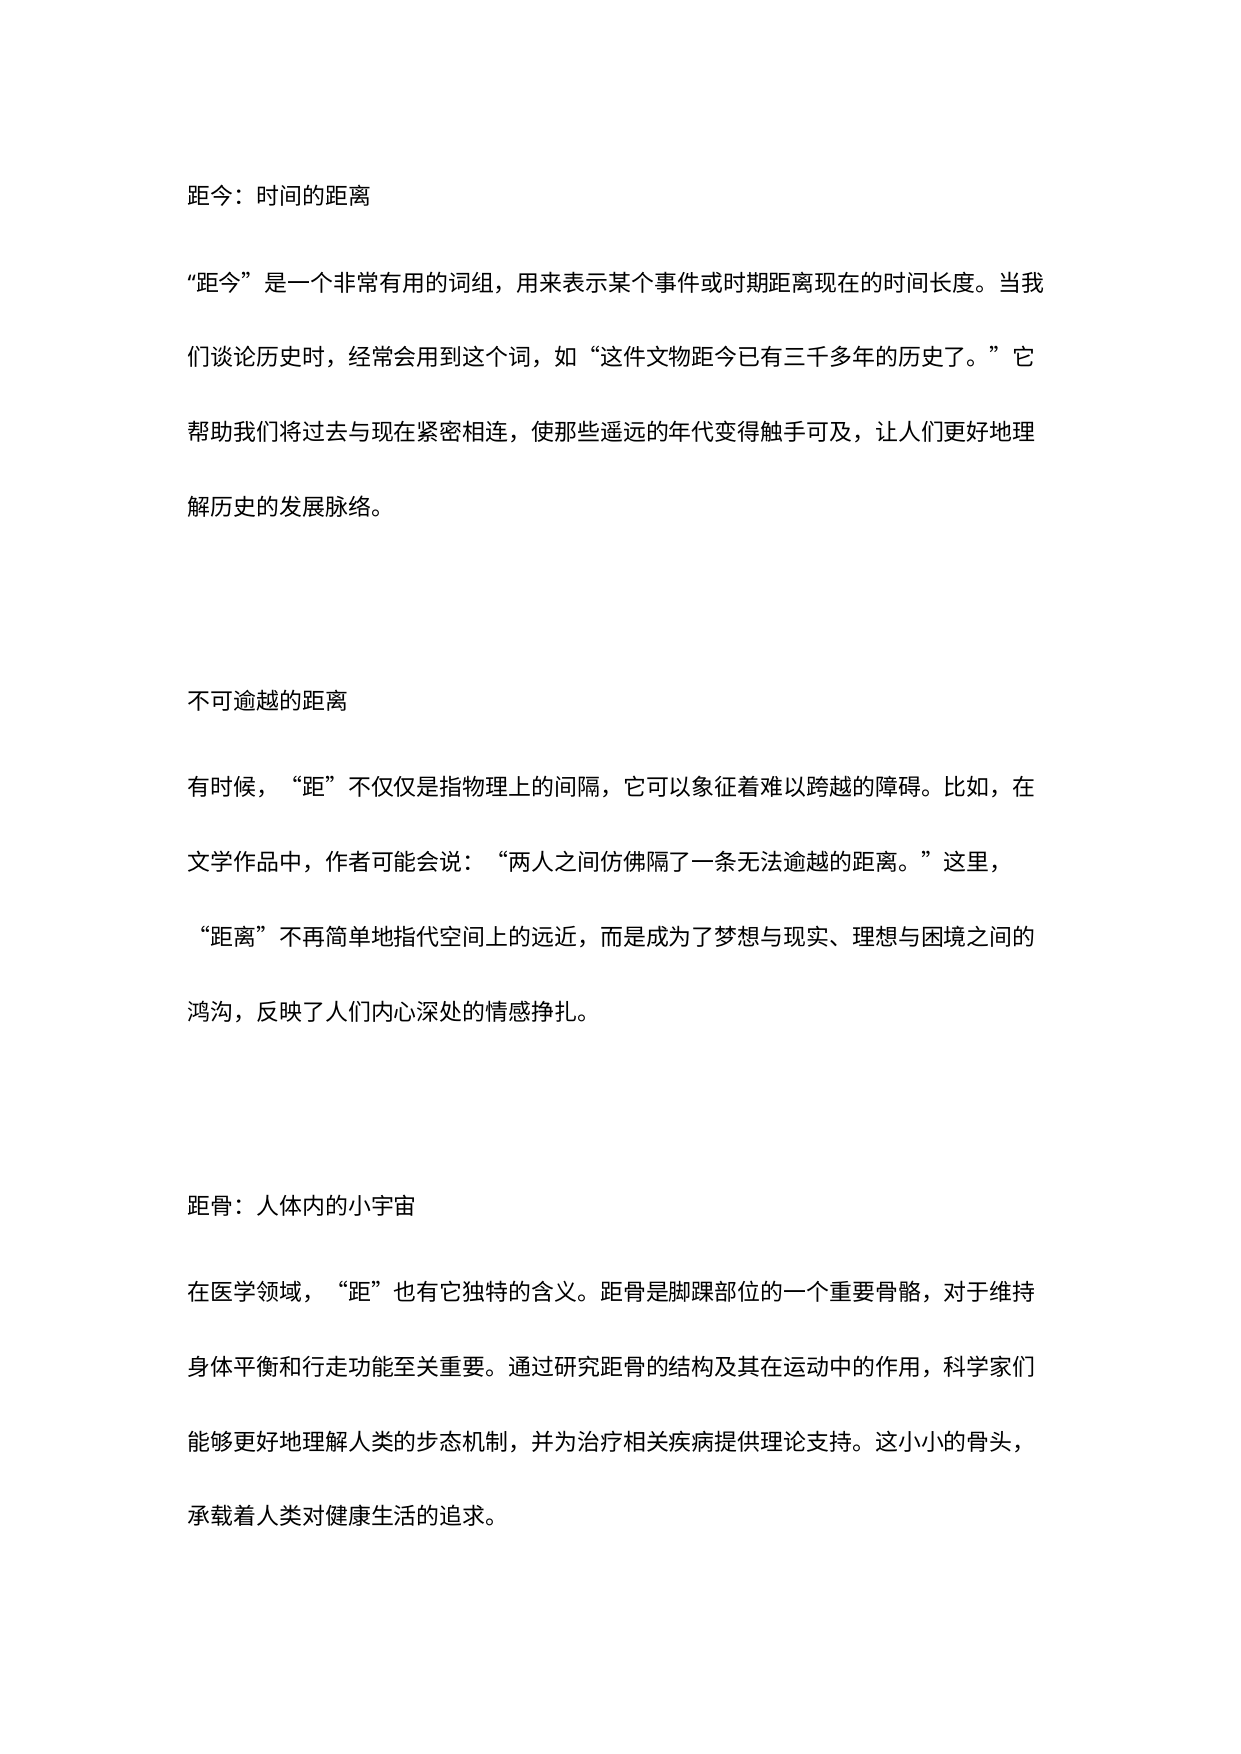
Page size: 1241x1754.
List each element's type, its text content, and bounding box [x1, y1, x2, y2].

text 不可逾越的距离 [187, 667, 1053, 732]
text 距骨：人体内的小宇宙 [187, 1172, 1053, 1237]
text 在医学领域，“距”也有它独特的含义。距骨是脚踝部位的一个重要骨骼，对于维持身体平衡和行走功能至关重要。通过研究距骨的结构及其在运动中的作用，科学家们能够更好地理解人类的步态机制，并为治疗相关疾病提供理论支持。这小小的骨头，承载着人类对健康生活的追求。 [187, 1258, 1053, 1547]
text 有时候，“距”不仅仅是指物理上的间隔，它可以象征着难以跨越的障碍。比如，在文学作品中，作者可能会说：“两人之间仿佛隔了一条无法逾越的距离。”这里，“距离”不再简单地指代空间上的远近，而是成为了梦想与现实、理想与困境之间的鸿沟，反映了人们内心深处的情感挣扎。 [187, 753, 1053, 1042]
text 距今：时间的距离 [187, 162, 1053, 227]
text “距今”是一个非常有用的词组，用来表示某个事件或时期距离现在的时间长度。当我们谈论历史时，经常会用到这个词，如“这件文物距今已有三千多年的历史了。”它帮助我们将过去与现在紧密相连，使那些遥远的年代变得触手可及，让人们更好地理解历史的发展脉络。 [187, 248, 1053, 538]
